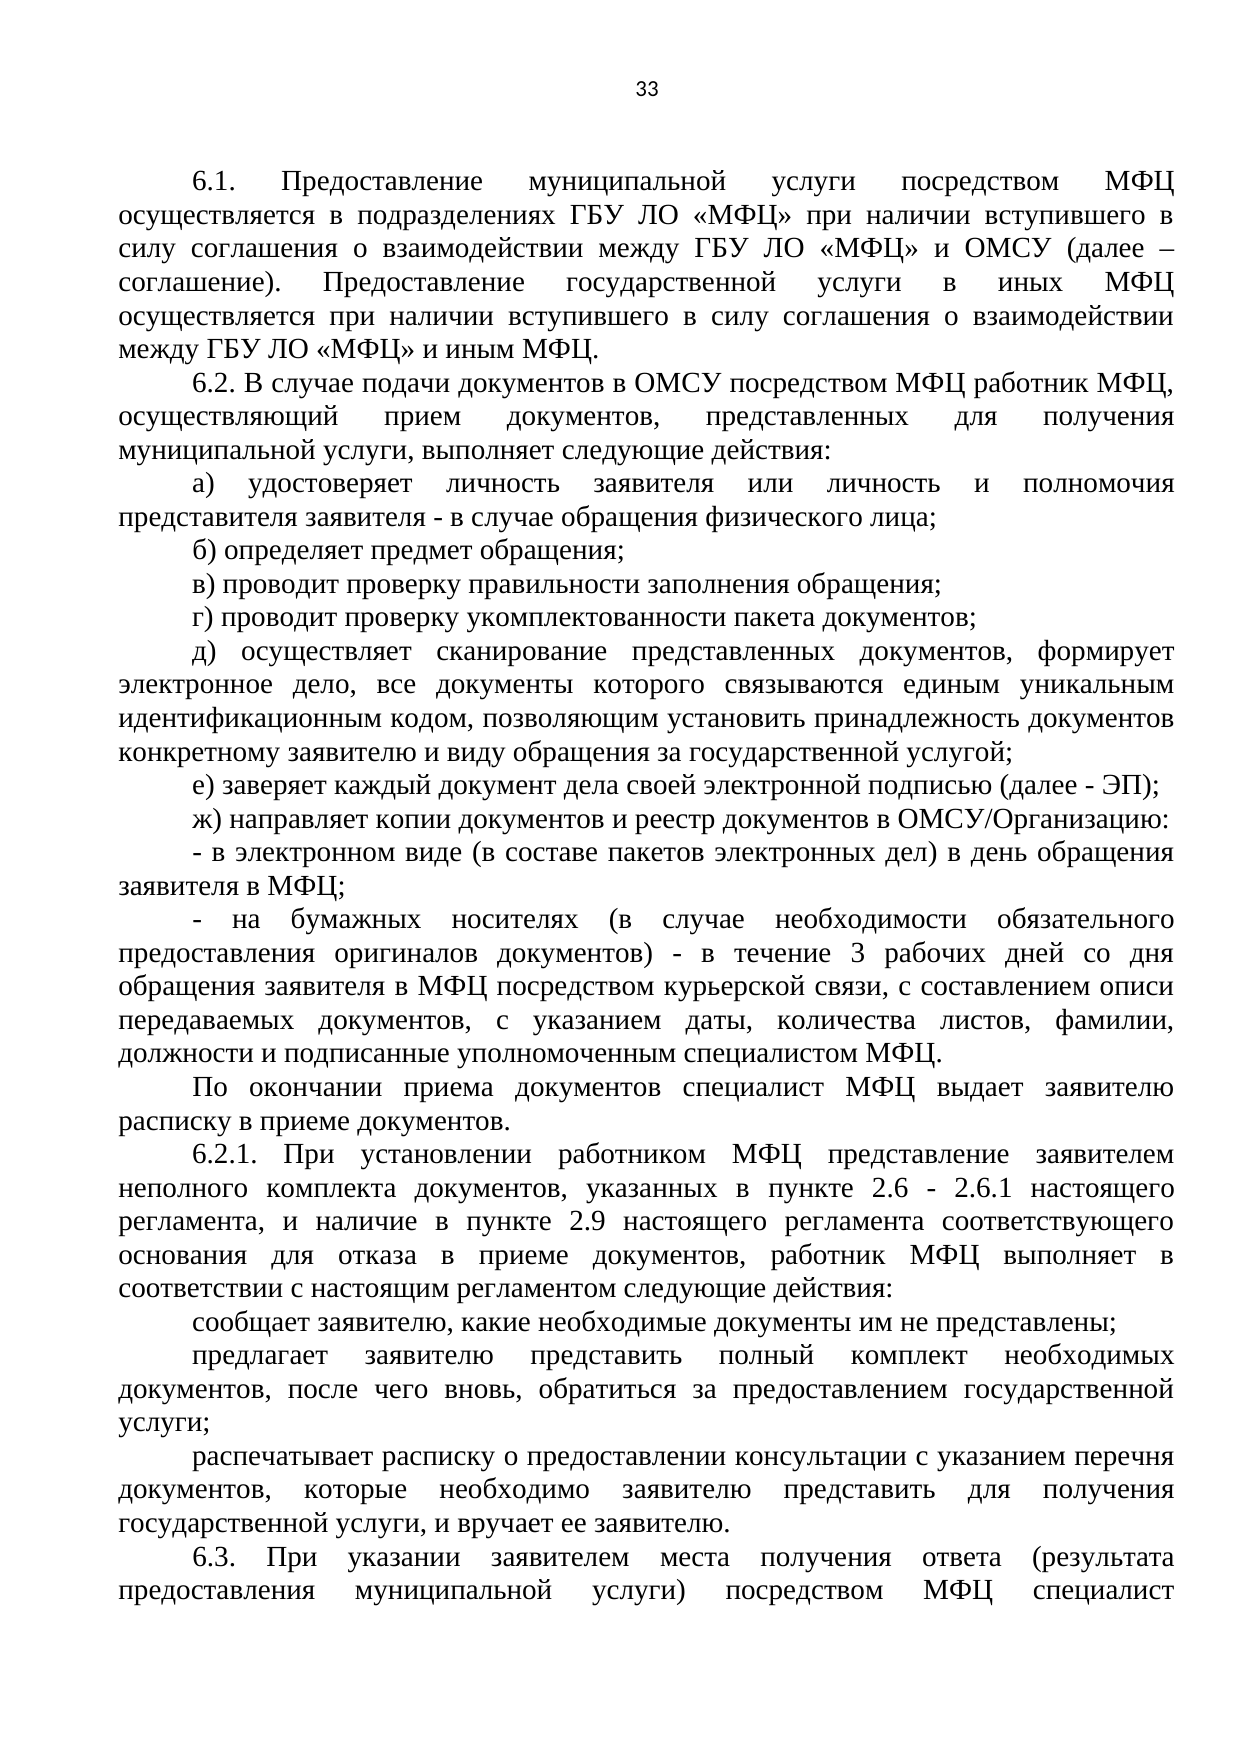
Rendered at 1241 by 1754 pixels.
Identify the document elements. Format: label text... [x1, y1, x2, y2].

text д) осуществляет сканирование представленных документов, формирует электронное дело, все документы которого связываются единым уникальным идентификационным кодом, позволяющим установить принадлежность документов конкретному заявителю и виду обращения за государственной услугой; [118, 633, 1175, 767]
text предлагает заявителю представить полный комплект необходимых документов, после чего вновь, обратиться за предоставлением государственной услуги; [118, 1337, 1175, 1438]
text ж) направляет копии документов и реестр документов в ОМСУ/Организацию: [118, 801, 1175, 834]
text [118, 1539, 1175, 1606]
text - в электронном виде (в составе пакетов электронных дел) в день обращения заявителя в МФЦ; [118, 834, 1175, 901]
text б) определяет предмет обращения; [118, 532, 1175, 566]
text в) проводит проверку правильности заполнения обращения; [118, 566, 1175, 599]
text е) заверяет каждый документ дела своей электронной подписью (далее - ЭП); [118, 767, 1175, 801]
text сообщает заявителю, какие необходимые документы им не представлены; [118, 1304, 1175, 1337]
text 6.1. Предоставление муниципальной услуги посредством МФЦ осуществляется в подразделениях ГБУ ЛО «МФЦ» при наличии вступившего в силу соглашения о взаимодействии между ГБУ ЛО «МФЦ» и ОМСУ (далее – соглашение). Предоставление государственной услуги в иных МФЦ осуществляется при наличии вступившего в силу соглашения о взаимодействии между ГБУ ЛО «МФЦ» и иным МФЦ. [118, 163, 1175, 365]
text распечатывает расписку о предоставлении консультации с указанием перечня документов, которые необходимо заявителю представить для получения государственной услуги, и вручает ее заявителю. [118, 1438, 1175, 1539]
text 6.2. В случае подачи документов в ОМСУ посредством МФЦ работник МФЦ, осуществляющий прием документов, представленных для получения муниципальной услуги, выполняет следующие действия: [118, 365, 1175, 465]
text г) проводит проверку укомплектованности пакета документов; [118, 599, 1175, 633]
text - на бумажных носителях (в случае необходимости обязательного предоставления оригиналов документов) - в течение 3 рабочих дней со дня обращения заявителя в МФЦ посредством курьерской связи, с составлением описи передаваемых документов, с указанием даты, количества листов, фамилии, должности и подписанные уполномоченным специалистом МФЦ. [118, 901, 1175, 1069]
text По окончании приема документов специалист МФЦ выдает заявителю расписку в приеме документов. [118, 1069, 1175, 1136]
text а) удостоверяет личность заявителя или личность и полномочия представителя заявителя - в случае обращения физического лица; [118, 465, 1175, 532]
text 6.2.1. При установлении работником МФЦ представление заявителем неполного комплекта документов, указанных в пункте 2.6 - 2.6.1 настоящего регламента, и наличие в пункте 2.9 настоящего регламента соответствующего основания для отказа в приеме документов, работник МФЦ выполняет в соответствии с настоящим регламентом следующие действия: [118, 1136, 1175, 1304]
